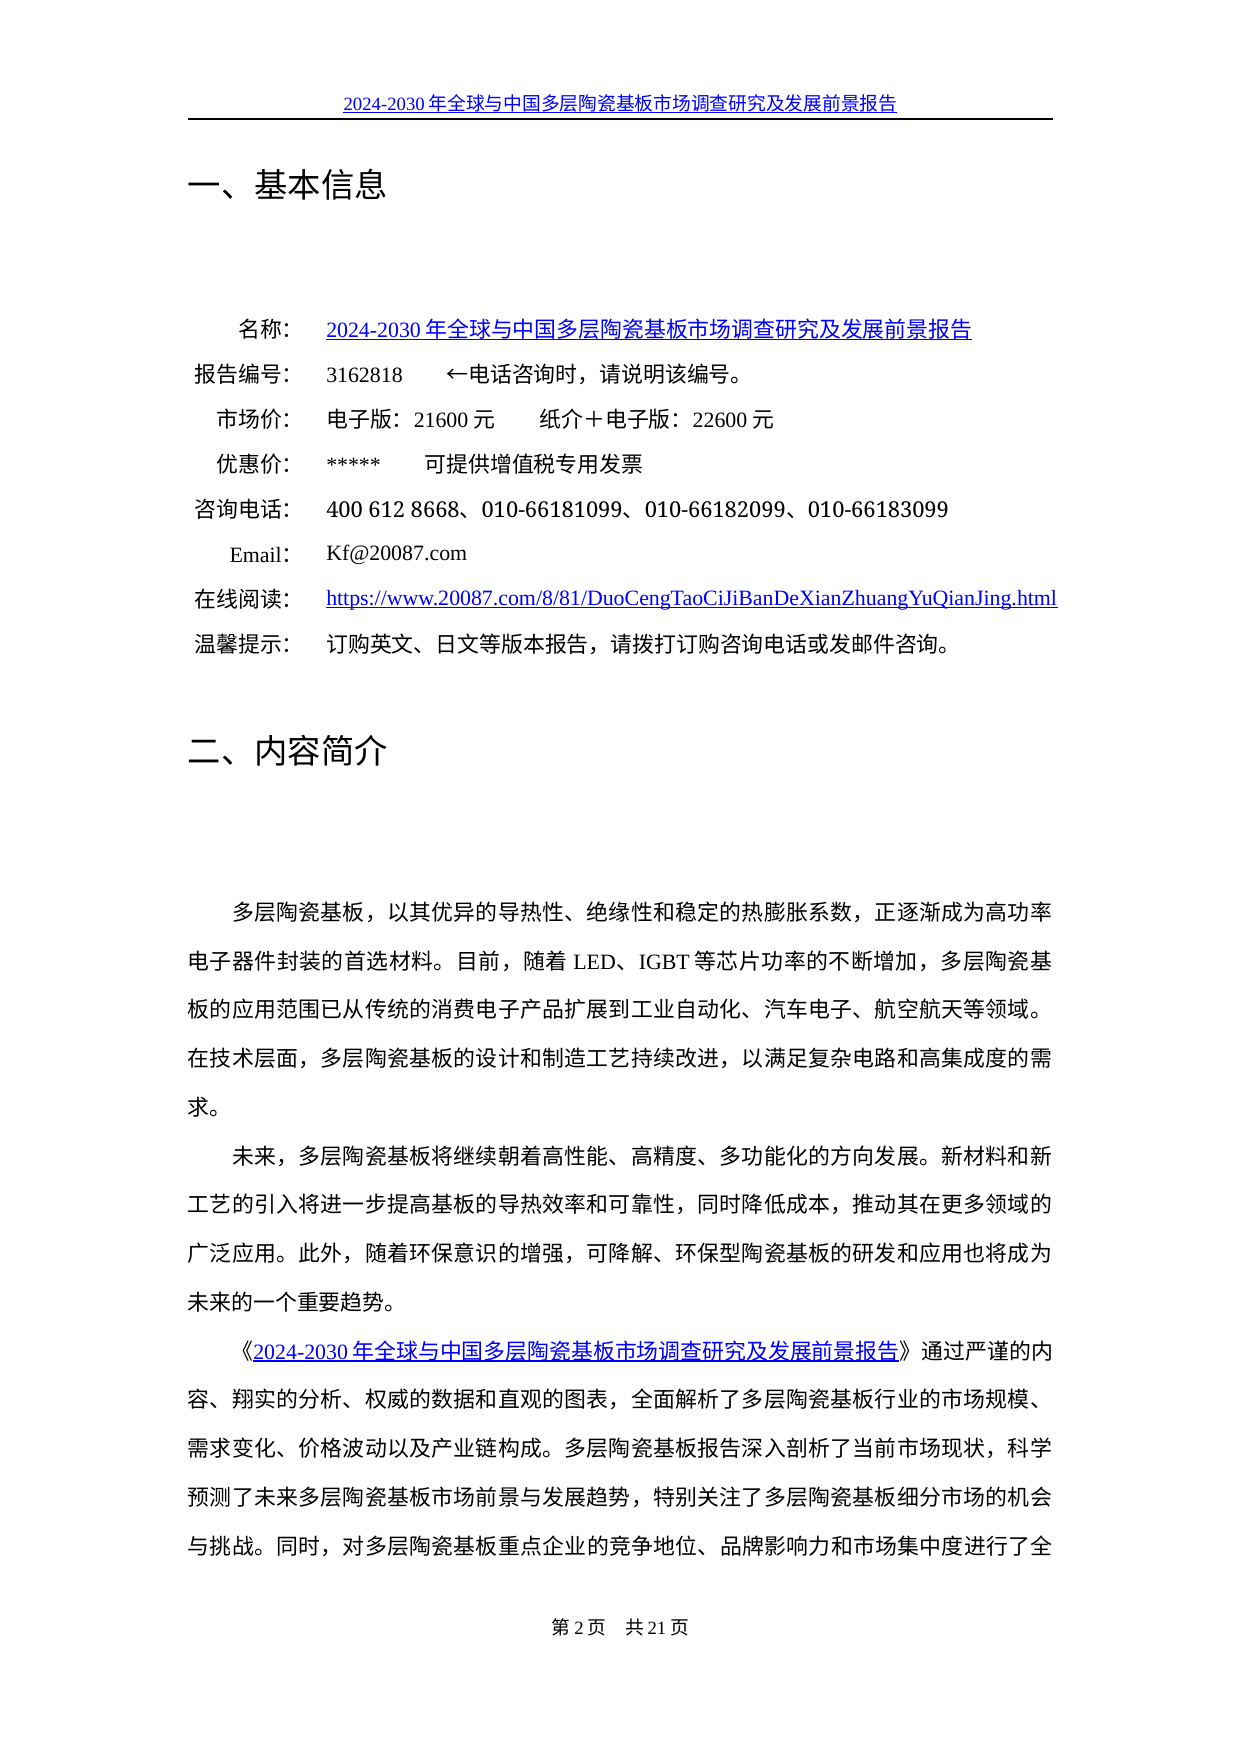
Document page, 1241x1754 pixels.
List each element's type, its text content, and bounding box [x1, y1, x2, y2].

table_cell 订购英文、日文等版本报告，请拨打订购咨询电话或发邮件咨询。 [315, 627, 1073, 672]
table_cell Kf@20087.com [315, 537, 1073, 582]
table_cell 400 612 8668、010-66181099、010-66182099、010-66183099 [315, 492, 1073, 537]
table_cell [315, 582, 1073, 627]
table_cell Email： [167, 537, 315, 582]
table_cell ***** 可提供增值税专用发票 [315, 447, 1073, 492]
table_cell 3162818 ←电话咨询时，请说明该编号。 [315, 357, 1073, 402]
title 二、内容简介 [187, 717, 1053, 782]
table_header 名称： [167, 312, 315, 357]
table_cell 在线阅读： [167, 582, 315, 627]
table_cell 电子版：21600 元 纸介＋电子版：22600 元 [315, 402, 1073, 447]
title 一、基本信息 [187, 150, 1053, 215]
table_header 2024-2030年全球与中国多层陶瓷基板市场调查研究及发展前景报告 [315, 312, 1073, 357]
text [187, 894, 1053, 1561]
table_cell 市场价： [167, 402, 315, 447]
table_cell 优惠价： [167, 447, 315, 492]
table_cell 温馨提示： [167, 627, 315, 672]
table_cell 报告编号： [167, 357, 315, 402]
table_cell 咨询电话： [167, 492, 315, 537]
